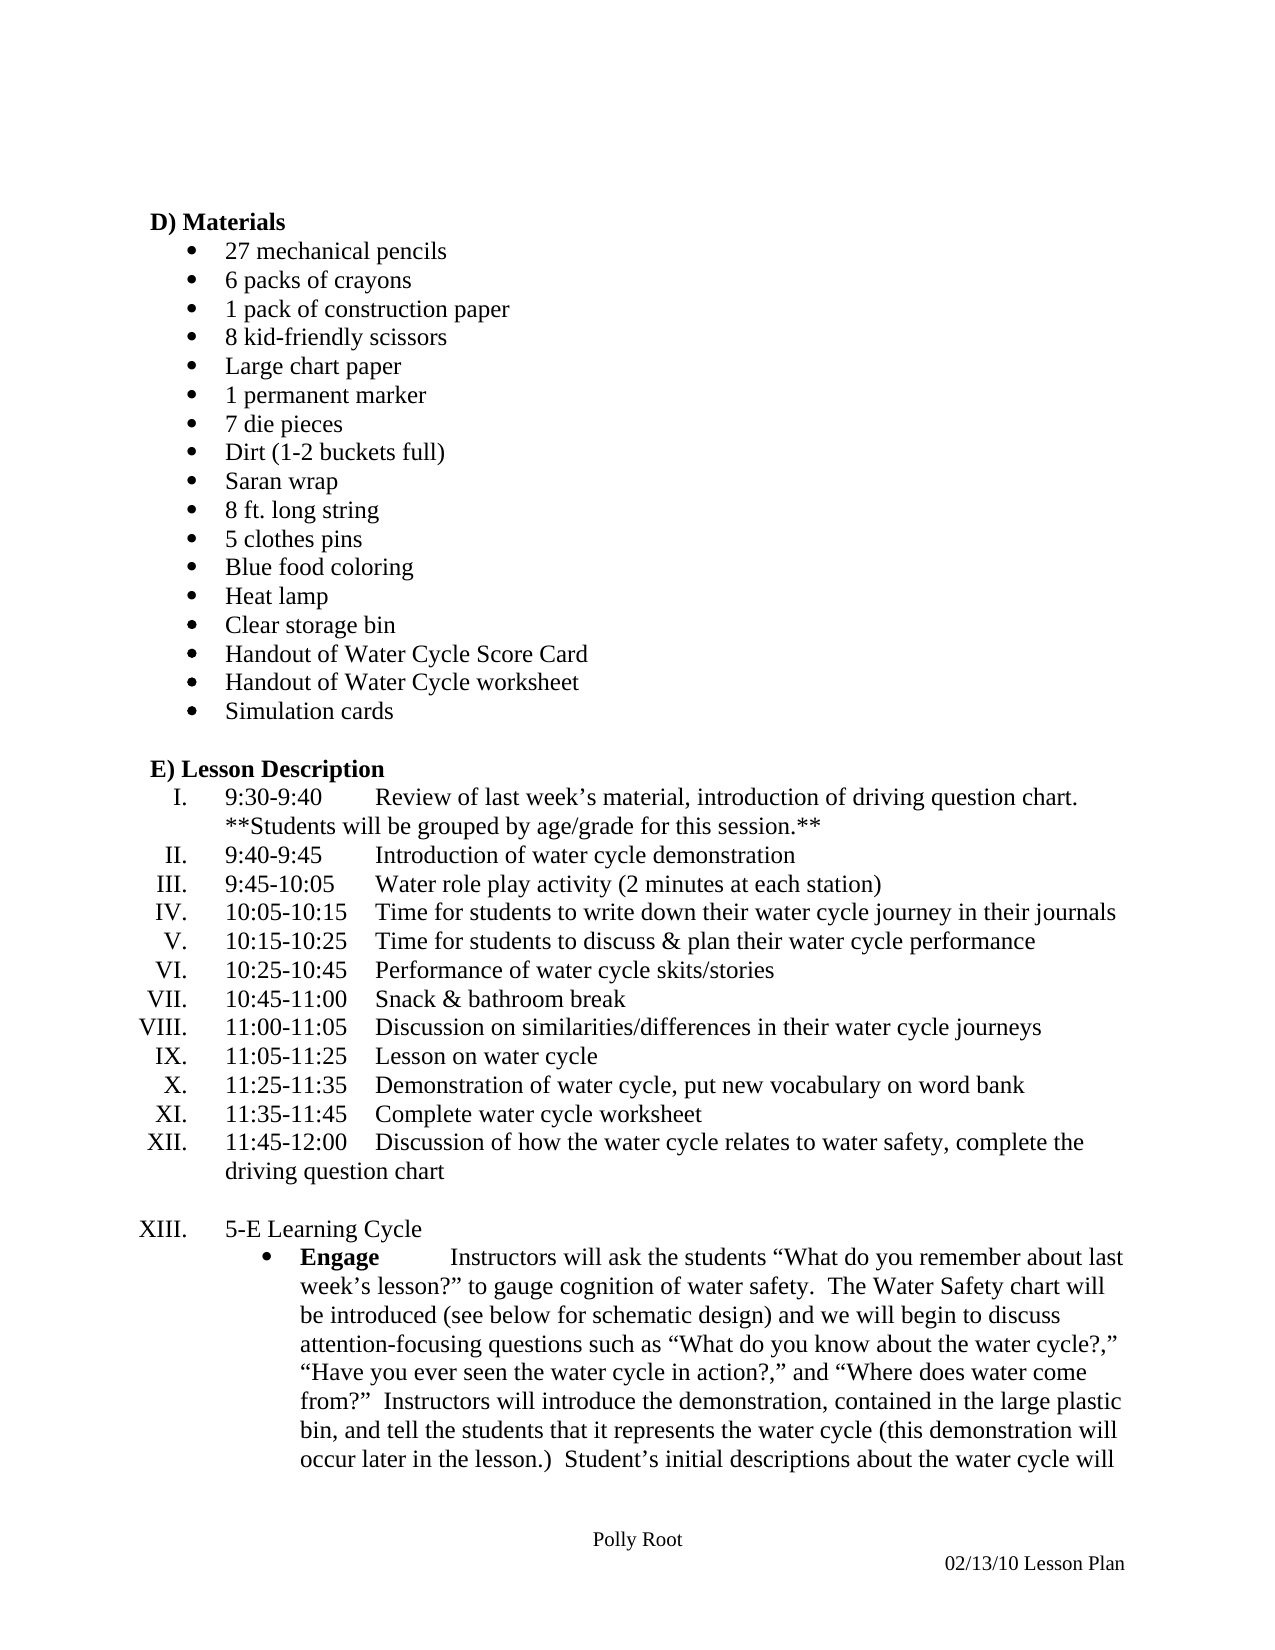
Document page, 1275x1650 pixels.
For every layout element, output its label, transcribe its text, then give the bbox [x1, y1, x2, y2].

list Dirt (1-2 buckets full) [187, 437, 1125, 466]
list 5-E Learning Cycle [187, 1214, 1125, 1242]
list Heat lamp [187, 581, 1125, 610]
list Simulation cards [187, 696, 1125, 725]
text D) Materials [150, 207, 1125, 236]
list Saran wrap [187, 466, 1125, 495]
list Large chart paper [187, 351, 1125, 380]
list 9:30-9:40 Review of last week’s material, introduction of driving question chart. **Students will be grouped by age/grade for this session.** [187, 782, 1125, 840]
list 10:45-11:00 Snack & bathroom break [187, 984, 1125, 1012]
list 10:15-10:25 Time for students to discuss & plan their water cycle performance [187, 926, 1125, 955]
list Clear storage bin [187, 610, 1125, 639]
list 8 kid-friendly scissors [187, 322, 1125, 351]
list 7 die pieces [187, 409, 1125, 437]
list Handout of Water Cycle worksheet [187, 667, 1125, 696]
list 11:25-11:35 Demonstration of water cycle, put new vocabulary on word bank [187, 1070, 1125, 1099]
list 11:45-12:00 Discussion of how the water cycle relates to water safety, complete the driving question chart [187, 1127, 1125, 1185]
list 8 ft. long string [187, 495, 1125, 524]
list 11:00-11:05 Discussion on similarities/differences in their water cycle journeys [187, 1012, 1125, 1041]
list 1 permanent marker [187, 380, 1125, 409]
list 10:25-10:45 Performance of water cycle skits/stories [187, 955, 1125, 984]
list 1 pack of construction paper [187, 294, 1125, 322]
text E) Lesson Description [150, 754, 1125, 782]
list 5 clothes pins [187, 524, 1125, 552]
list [262, 1242, 1125, 1472]
list 6 packs of crayons [187, 265, 1125, 294]
list 10:05-10:15 Time for students to write down their water cycle journey in their journals [187, 897, 1125, 926]
list 27 mechanical pencils [187, 236, 1125, 265]
list 9:40-9:45 Introduction of water cycle demonstration [187, 840, 1125, 869]
list 11:35-11:45 Complete water cycle worksheet [187, 1099, 1125, 1127]
list 11:05-11:25 Lesson on water cycle [187, 1041, 1125, 1070]
list Handout of Water Cycle Score Card [187, 639, 1125, 667]
list 9:45-10:05 Water role play activity (2 minutes at each station) [187, 869, 1125, 897]
list Blue food coloring [187, 552, 1125, 581]
